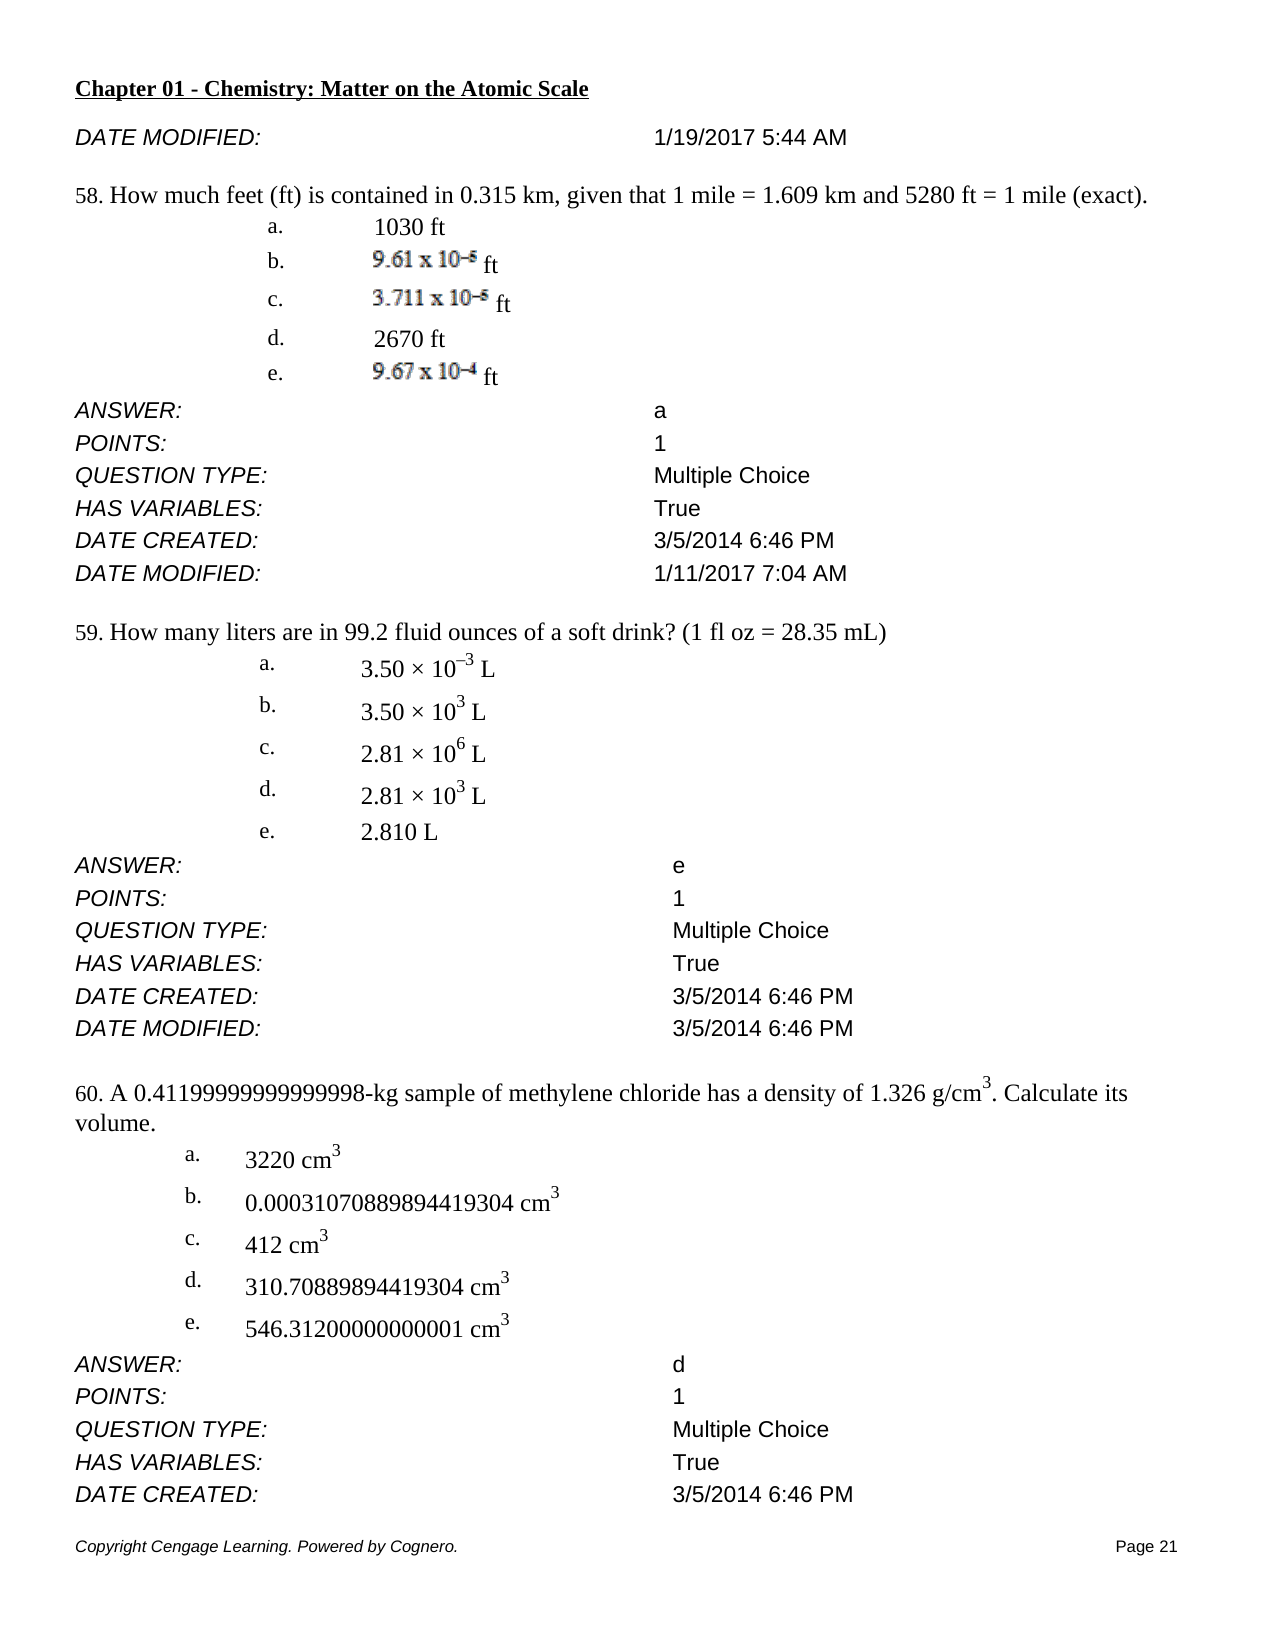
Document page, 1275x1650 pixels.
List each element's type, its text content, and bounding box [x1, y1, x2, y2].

table_header 59. How many liters are in 99.2 fluid ounces of a soft drink? (1 fl oz = 28.35 mL) [75, 617, 1200, 1045]
picture [373, 246, 477, 274]
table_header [75, 1072, 1200, 1511]
table_header 58. How much feet (ft) is contained in 0.315 km, given that 1 mile = 1.609 km and 5280 ft = 1 mile (exact). [75, 180, 1200, 590]
picture [373, 358, 477, 386]
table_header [75, 121, 1200, 153]
picture [373, 285, 490, 312]
